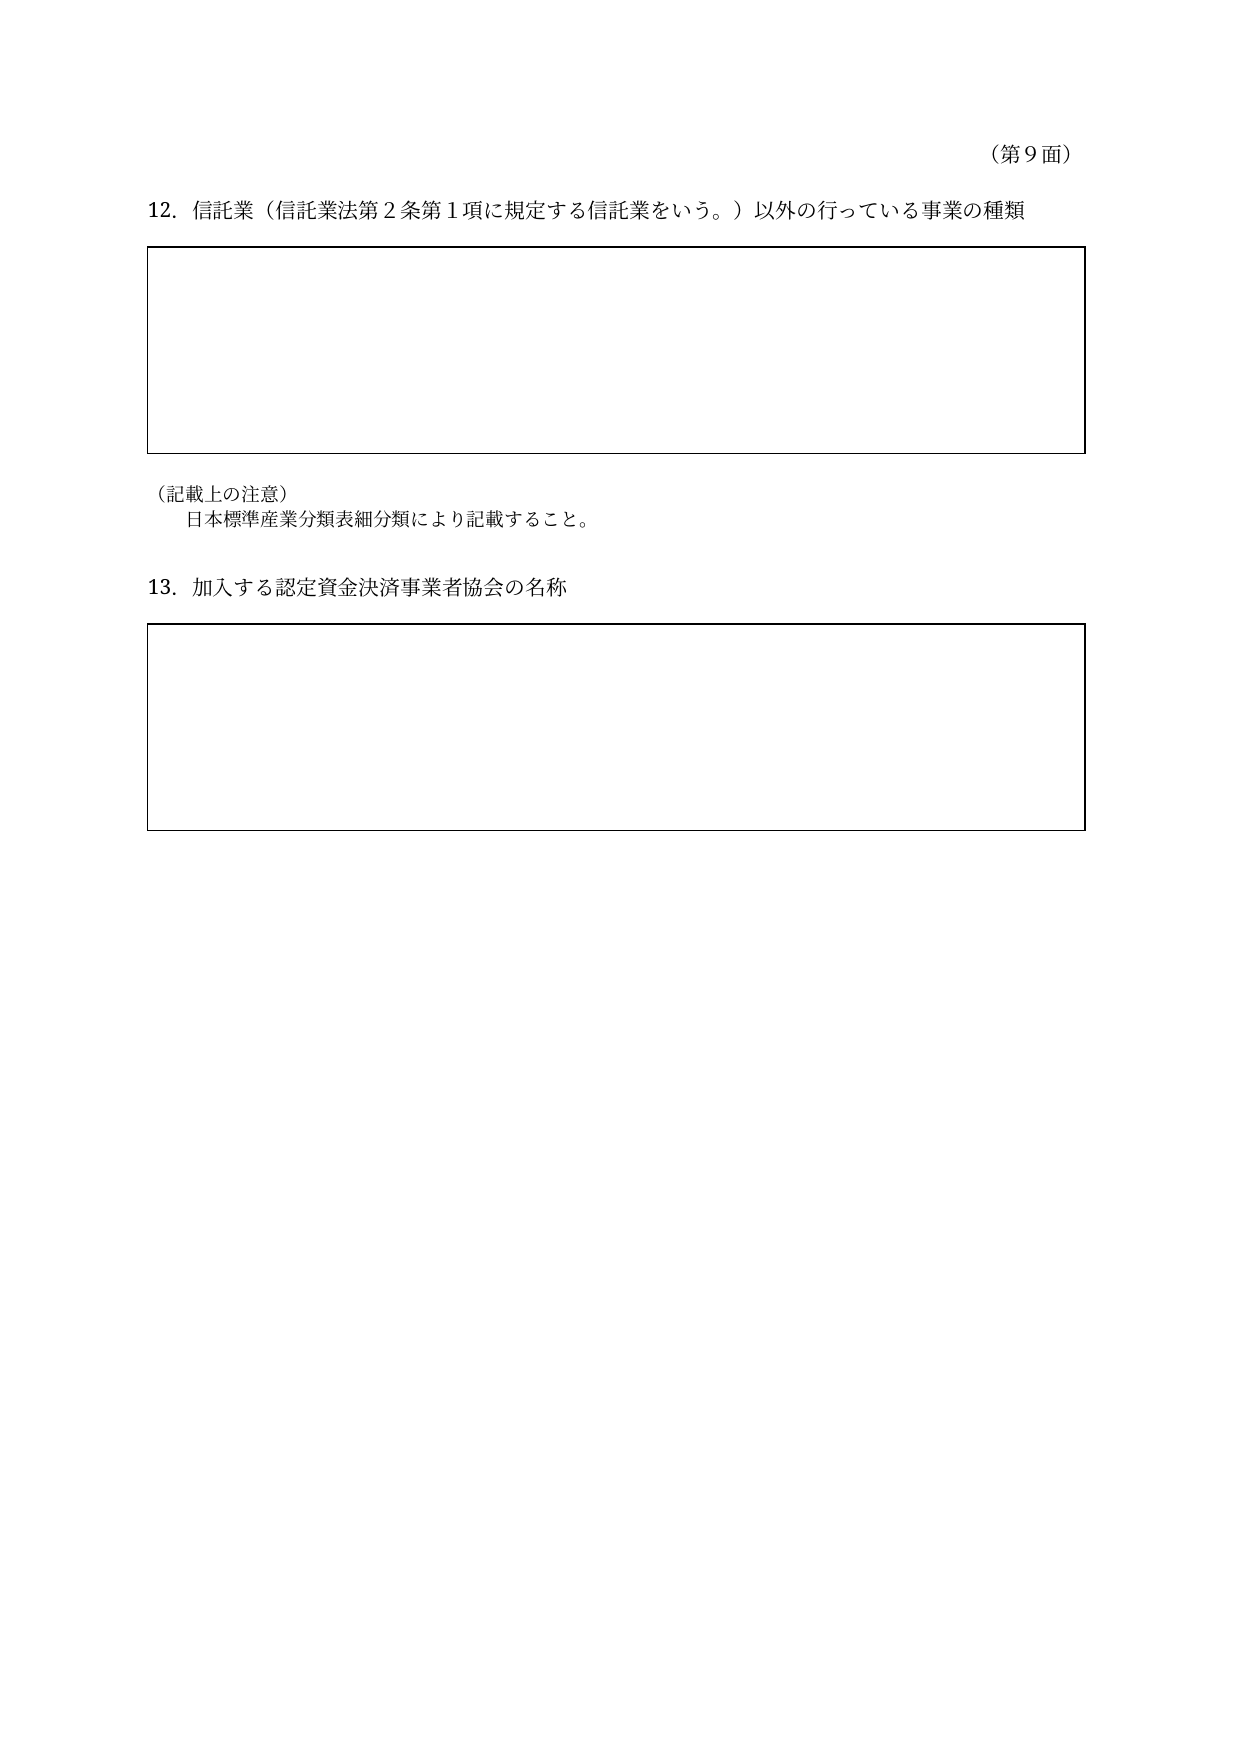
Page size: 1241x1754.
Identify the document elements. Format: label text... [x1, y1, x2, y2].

text 13．加入する認定資金決済事業者協会の名称 [148, 568, 1092, 605]
text 日本標準産業分類表細分類により記載すること。 [167, 505, 1092, 530]
text （第９面） [187, 141, 1092, 166]
subtitle 12．信託業（信託業法第２条第１項に規定する信託業をいう。）以外の行っている事業の種類 [148, 191, 1092, 228]
text （記載上の注意） [148, 480, 1092, 505]
